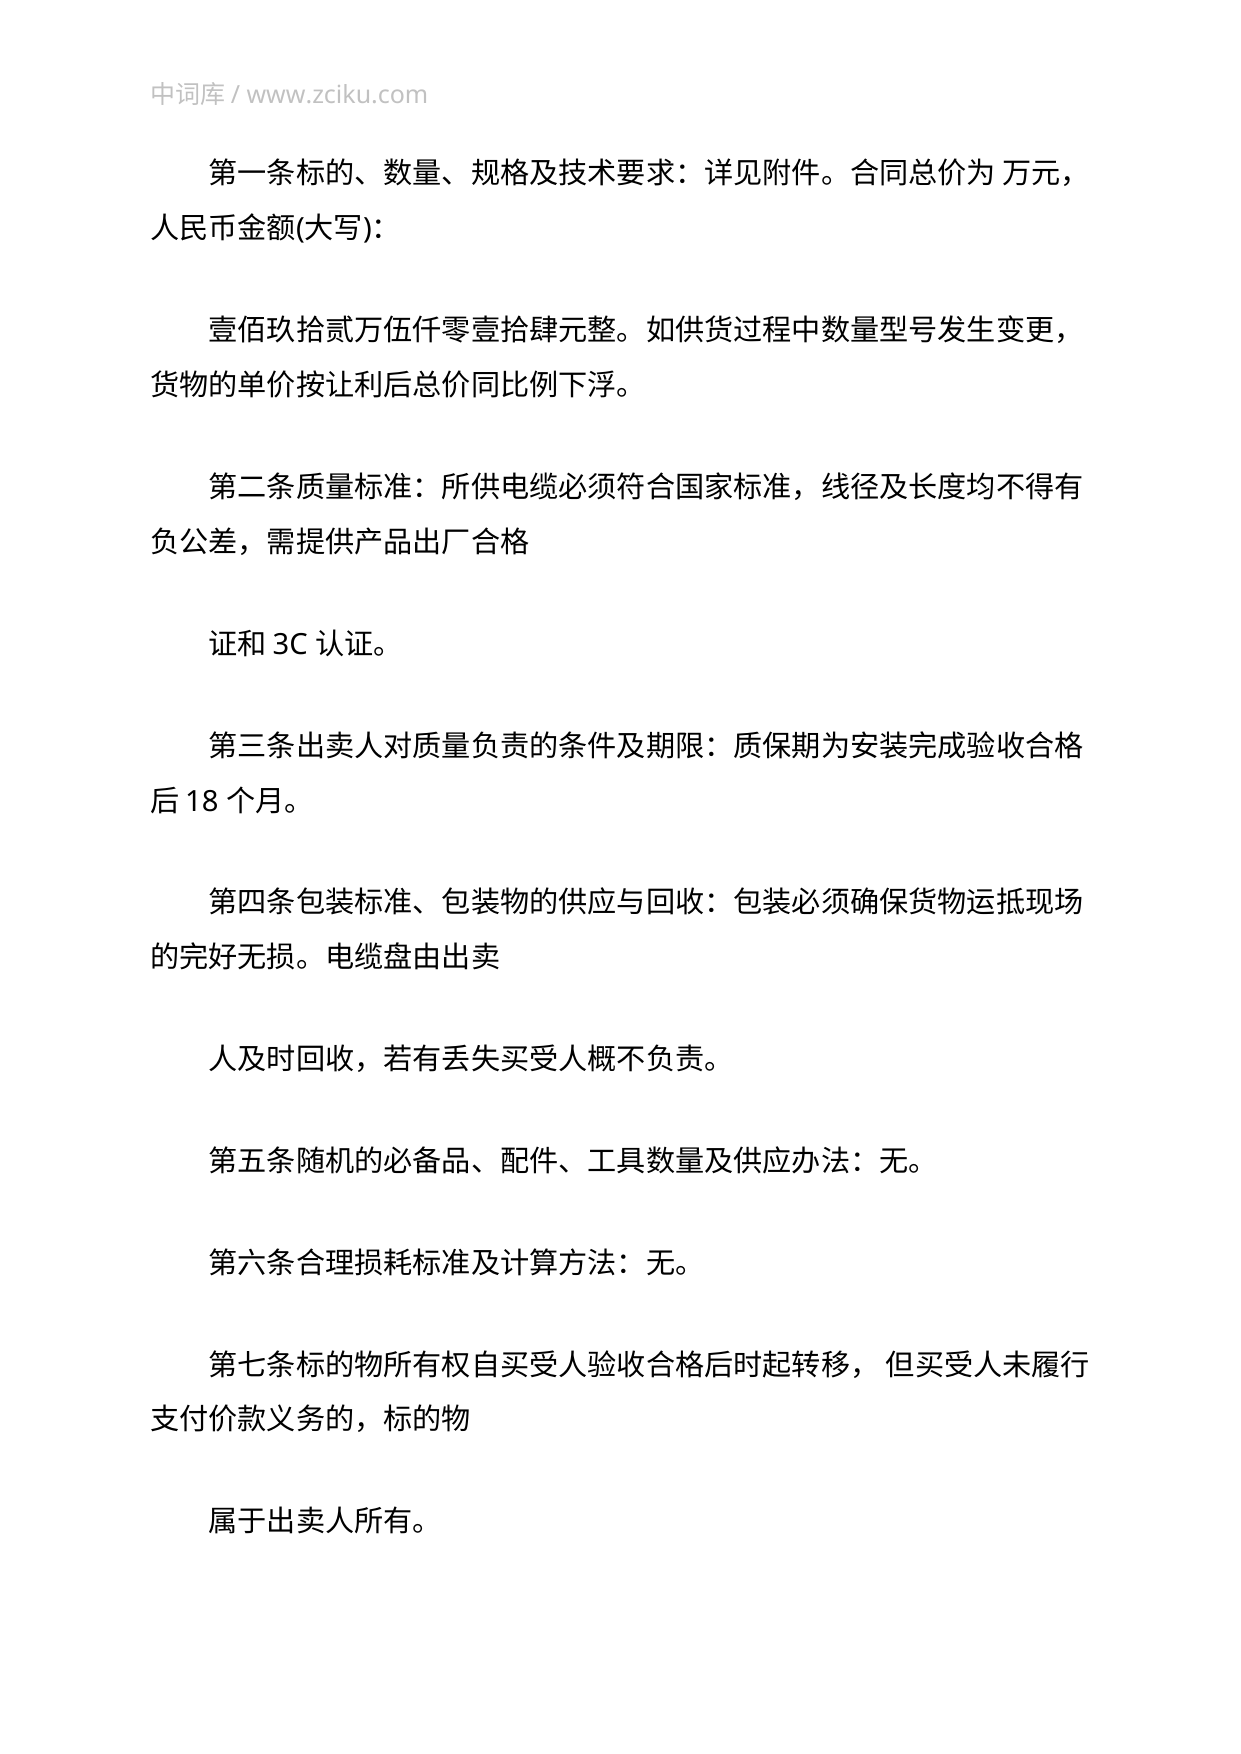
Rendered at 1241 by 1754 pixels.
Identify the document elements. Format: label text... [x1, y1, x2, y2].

text 第四条包装标准、包装物的供应与回收：包装必须确保货物运抵现场的完好无损。电缆盘由出卖 [150, 879, 1090, 976]
text 第五条随机的必备品、配件、工具数量及供应办法：无。 [150, 1137, 1090, 1180]
text 第一条标的、数量、规格及技术要求：详见附件。合同总价为 万元，人民币金额(大写)： [150, 150, 1090, 247]
text 第二条质量标准：所供电缆必须符合国家标准，线径及长度均不得有负公差，需提供产品出厂合格 [150, 463, 1090, 561]
text 第六条合理损耗标准及计算方法：无。 [150, 1239, 1090, 1282]
text 人及时回收，若有丢失买受人概不负责。 [150, 1036, 1090, 1078]
text 属于出卖人所有。 [150, 1498, 1090, 1540]
text 证和3C 认证。 [150, 620, 1090, 663]
text 壹佰玖拾贰万伍仟零壹拾肆元整。如供货过程中数量型号发生变更，货物的单价按让利后总价同比例下浮。 [150, 307, 1090, 404]
text 第三条出卖人对质量负责的条件及期限：质保期为安装完成验收合格后18 个月。 [150, 722, 1090, 819]
text 第七条标的物所有权自买受人验收合格后时起转移， 但买受人未履行支付价款义务的，标的物 [150, 1341, 1090, 1438]
